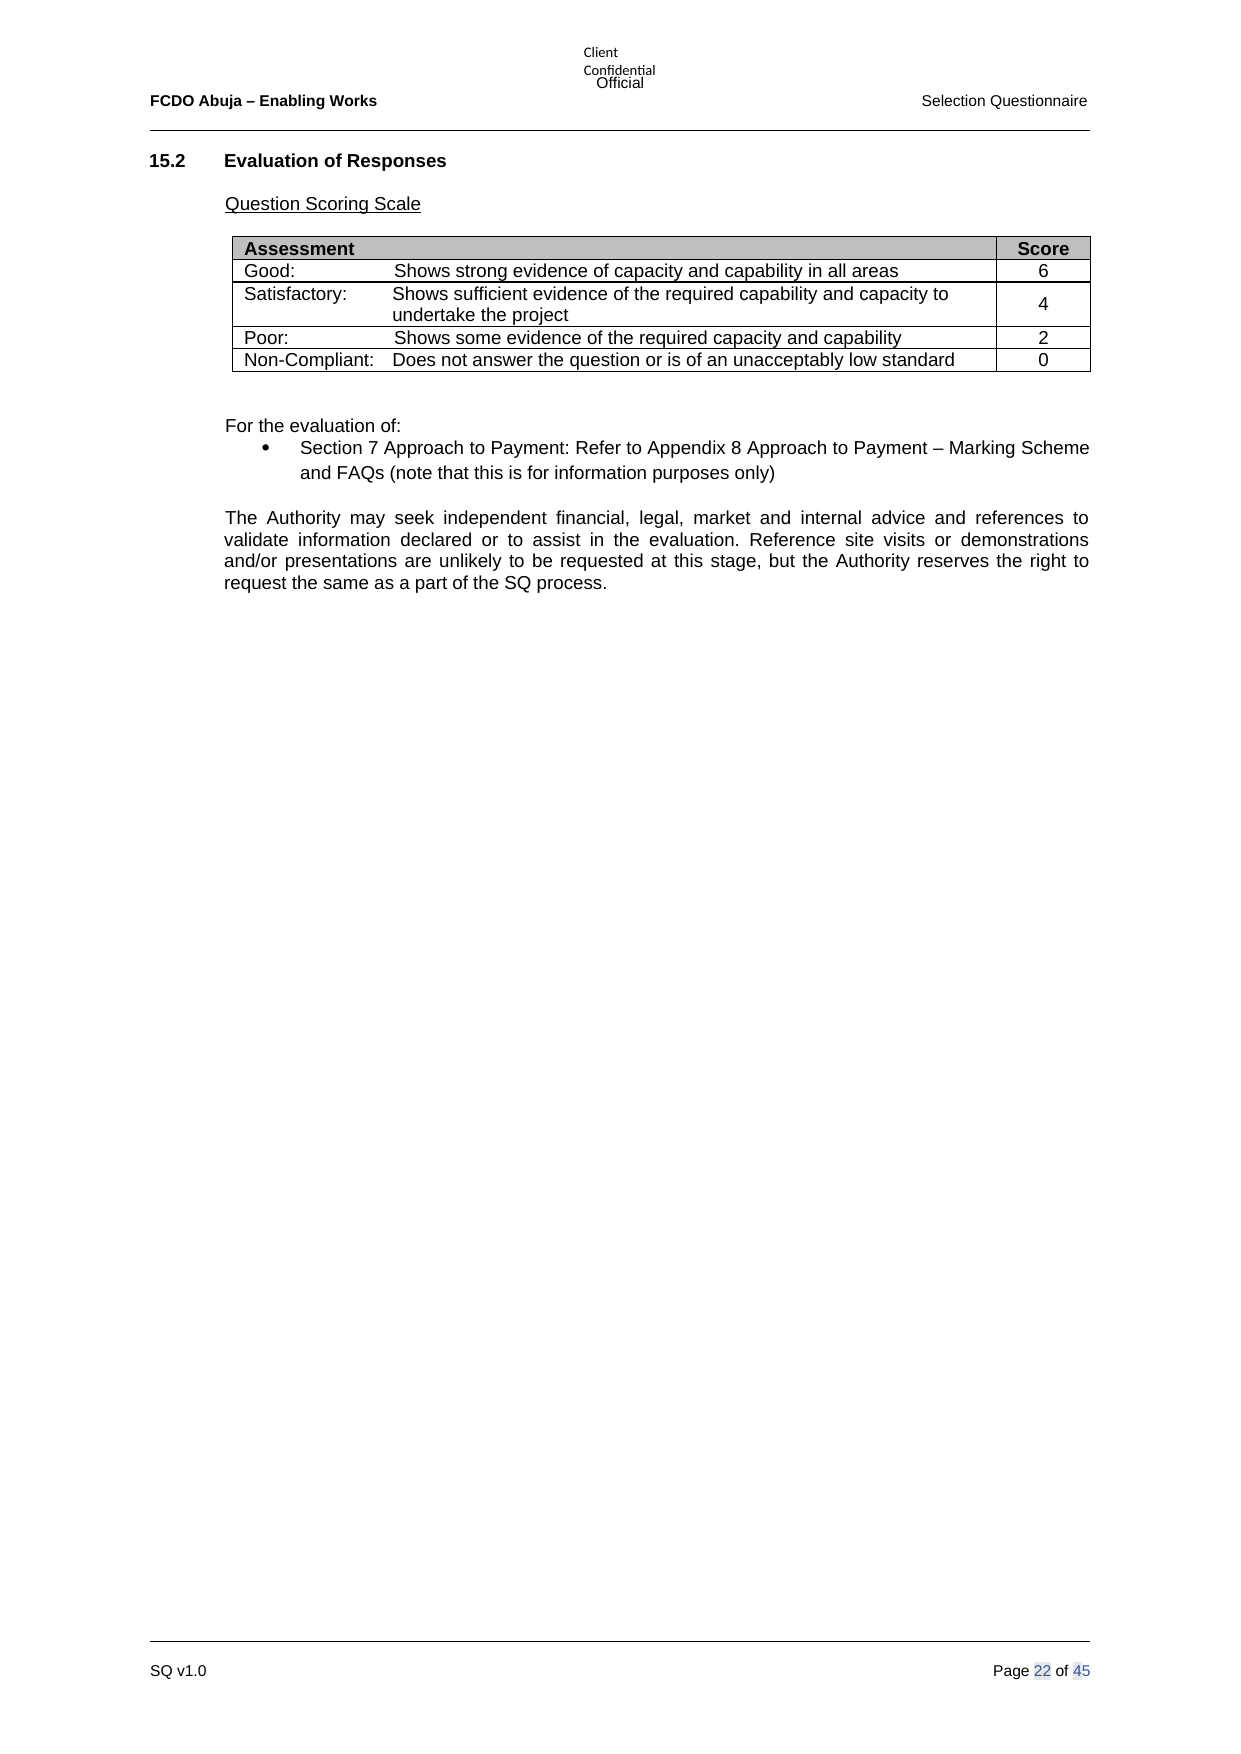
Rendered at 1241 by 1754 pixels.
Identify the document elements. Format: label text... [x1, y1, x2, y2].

text For the evaluation of: [224, 415, 1090, 437]
table_cell Poor: Shows some evidence of the required capacity and capability [233, 327, 996, 348]
table_cell 0 [997, 349, 1090, 371]
list Evaluation of Responses [149, 150, 1087, 172]
table_cell Non-Compliant: Does not answer the question or is of an unacceptably low standard [233, 349, 996, 371]
table_cell 4 [997, 283, 1090, 326]
table_header Score [997, 237, 1090, 259]
table_header Assessment [233, 237, 996, 259]
text The Authority may seek independent financial, legal, market and internal advice and references to validate information declared or to assist in the evaluation. Reference site visits or demonstrations and/or presentations are unlikely to be requested at this stage, but the Authority reserves the right to request the same as a part of the SQ process. [224, 507, 1090, 593]
text Question Scoring Scale [225, 193, 1090, 215]
table_cell Good: Shows strong evidence of capacity and capability in all areas [233, 260, 996, 281]
list Section 7 Approach to Payment: Refer to Appendix 8 Approach to Payment – Marking Scheme and FAQs (note that this is for information purposes only) [262, 437, 1090, 483]
table_cell 6 [997, 260, 1090, 281]
table_cell 2 [997, 327, 1090, 348]
table_cell Satisfactory: Shows sufficient evidence of the required capability and capacity to undertake the project [233, 283, 996, 326]
